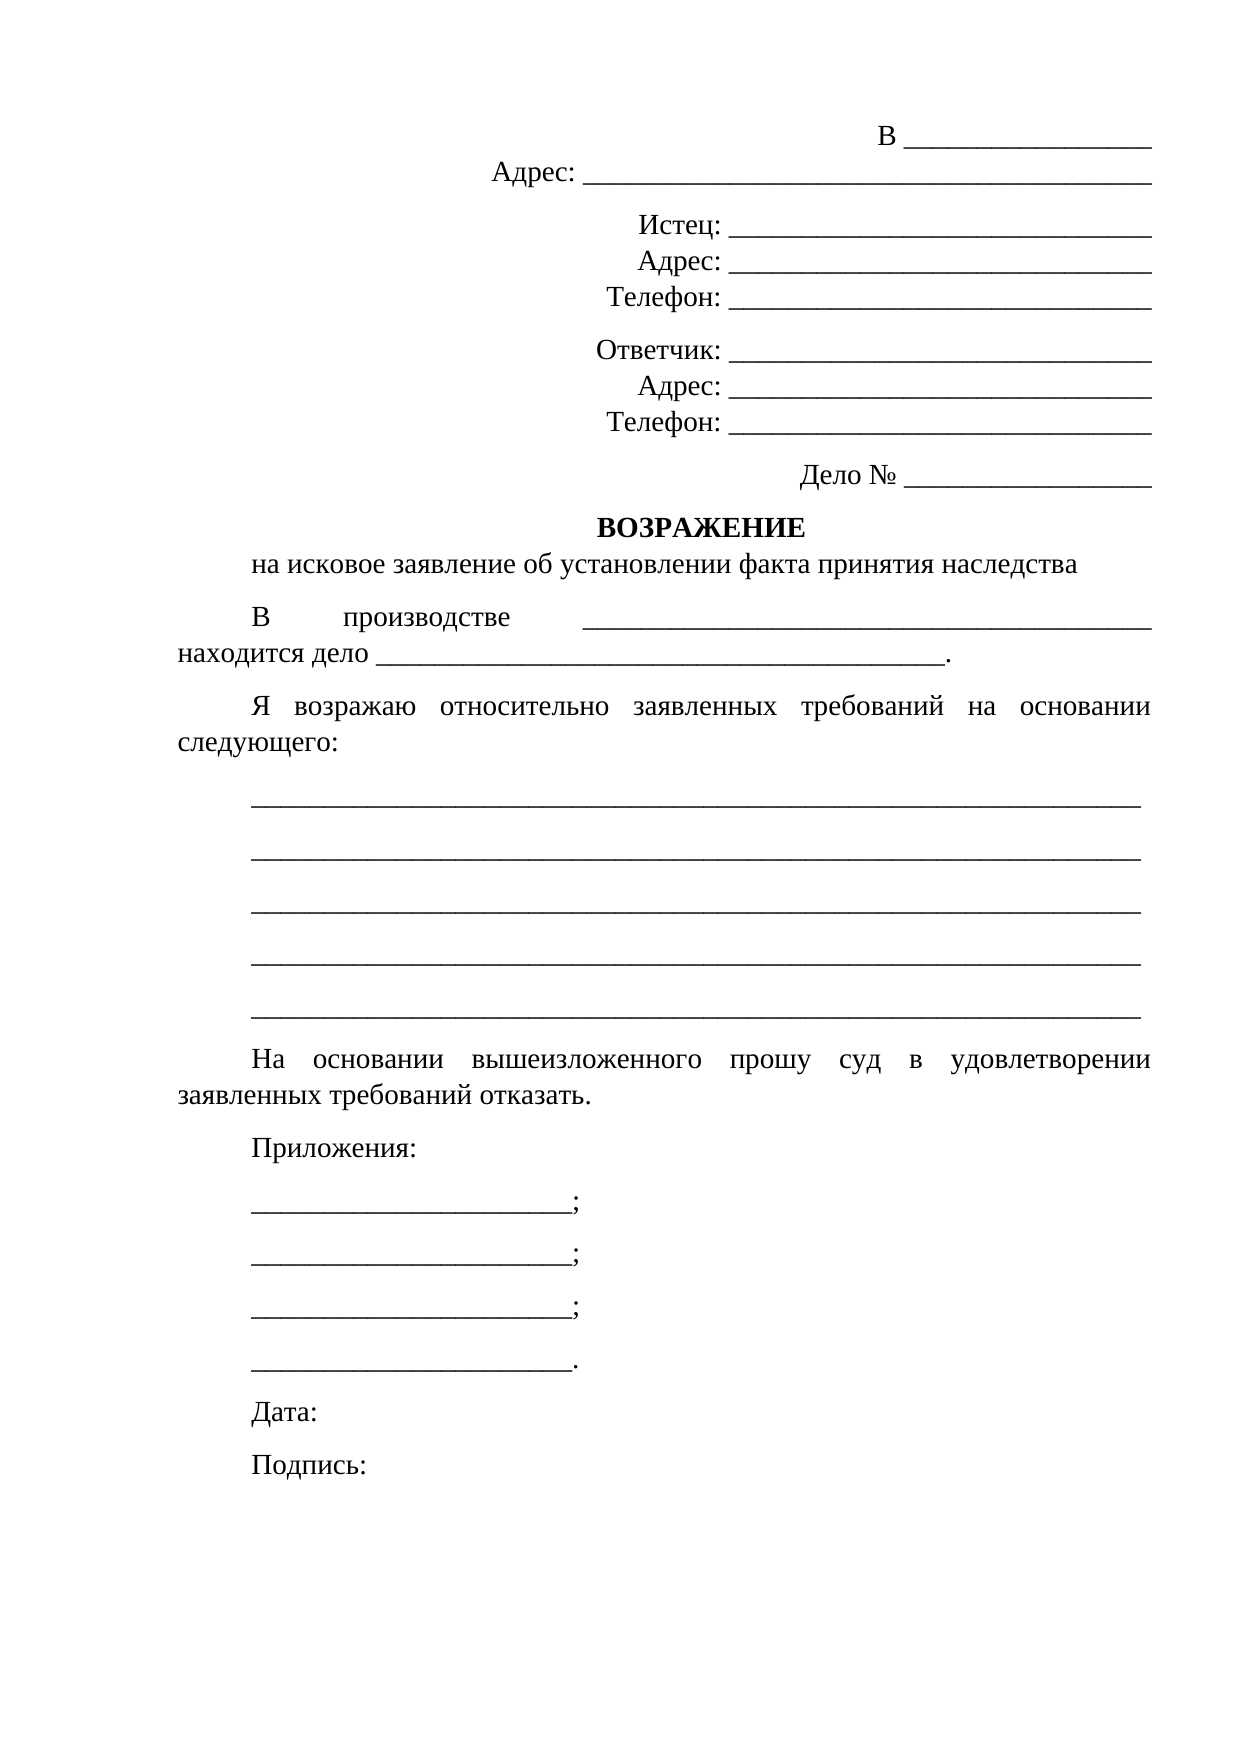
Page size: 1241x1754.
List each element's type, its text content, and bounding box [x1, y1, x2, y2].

text Я возражаю относительно заявленных требований на основании следующего: [177, 688, 1152, 758]
text В производстве _______________________________________ находится дело _______________________________________. [177, 599, 1152, 669]
text ВОЗРАЖЕНИЕ на исковое заявление об установлении факта принятия наследства [177, 510, 1152, 580]
text _____________________________________________________________ [177, 935, 1152, 969]
text _____________________________________________________________ [177, 830, 1152, 863]
text Дело № _________________ [177, 457, 1152, 491]
text В _________________ Адрес: _______________________________________ [177, 118, 1152, 188]
text Ответчик: _____________________________ Адрес: _____________________________ Телефон: _____________________________ [177, 332, 1152, 438]
text ______________________; [177, 1288, 1152, 1322]
text На основании вышеизложенного прошу суд в удовлетворении заявленных требований отказать. [177, 1041, 1152, 1111]
text ______________________; [177, 1183, 1152, 1216]
text _____________________________________________________________ [177, 777, 1152, 811]
text ______________________; [177, 1236, 1152, 1269]
text _____________________________________________________________ [177, 988, 1152, 1022]
text Истец: _____________________________ Адрес: _____________________________ Телефон: _____________________________ [177, 207, 1152, 313]
text _____________________________________________________________ [177, 883, 1152, 916]
text ______________________. [177, 1341, 1152, 1375]
text Дата: [177, 1394, 1152, 1428]
text Приложения: [177, 1130, 1152, 1163]
text Подпись: [177, 1447, 1152, 1480]
